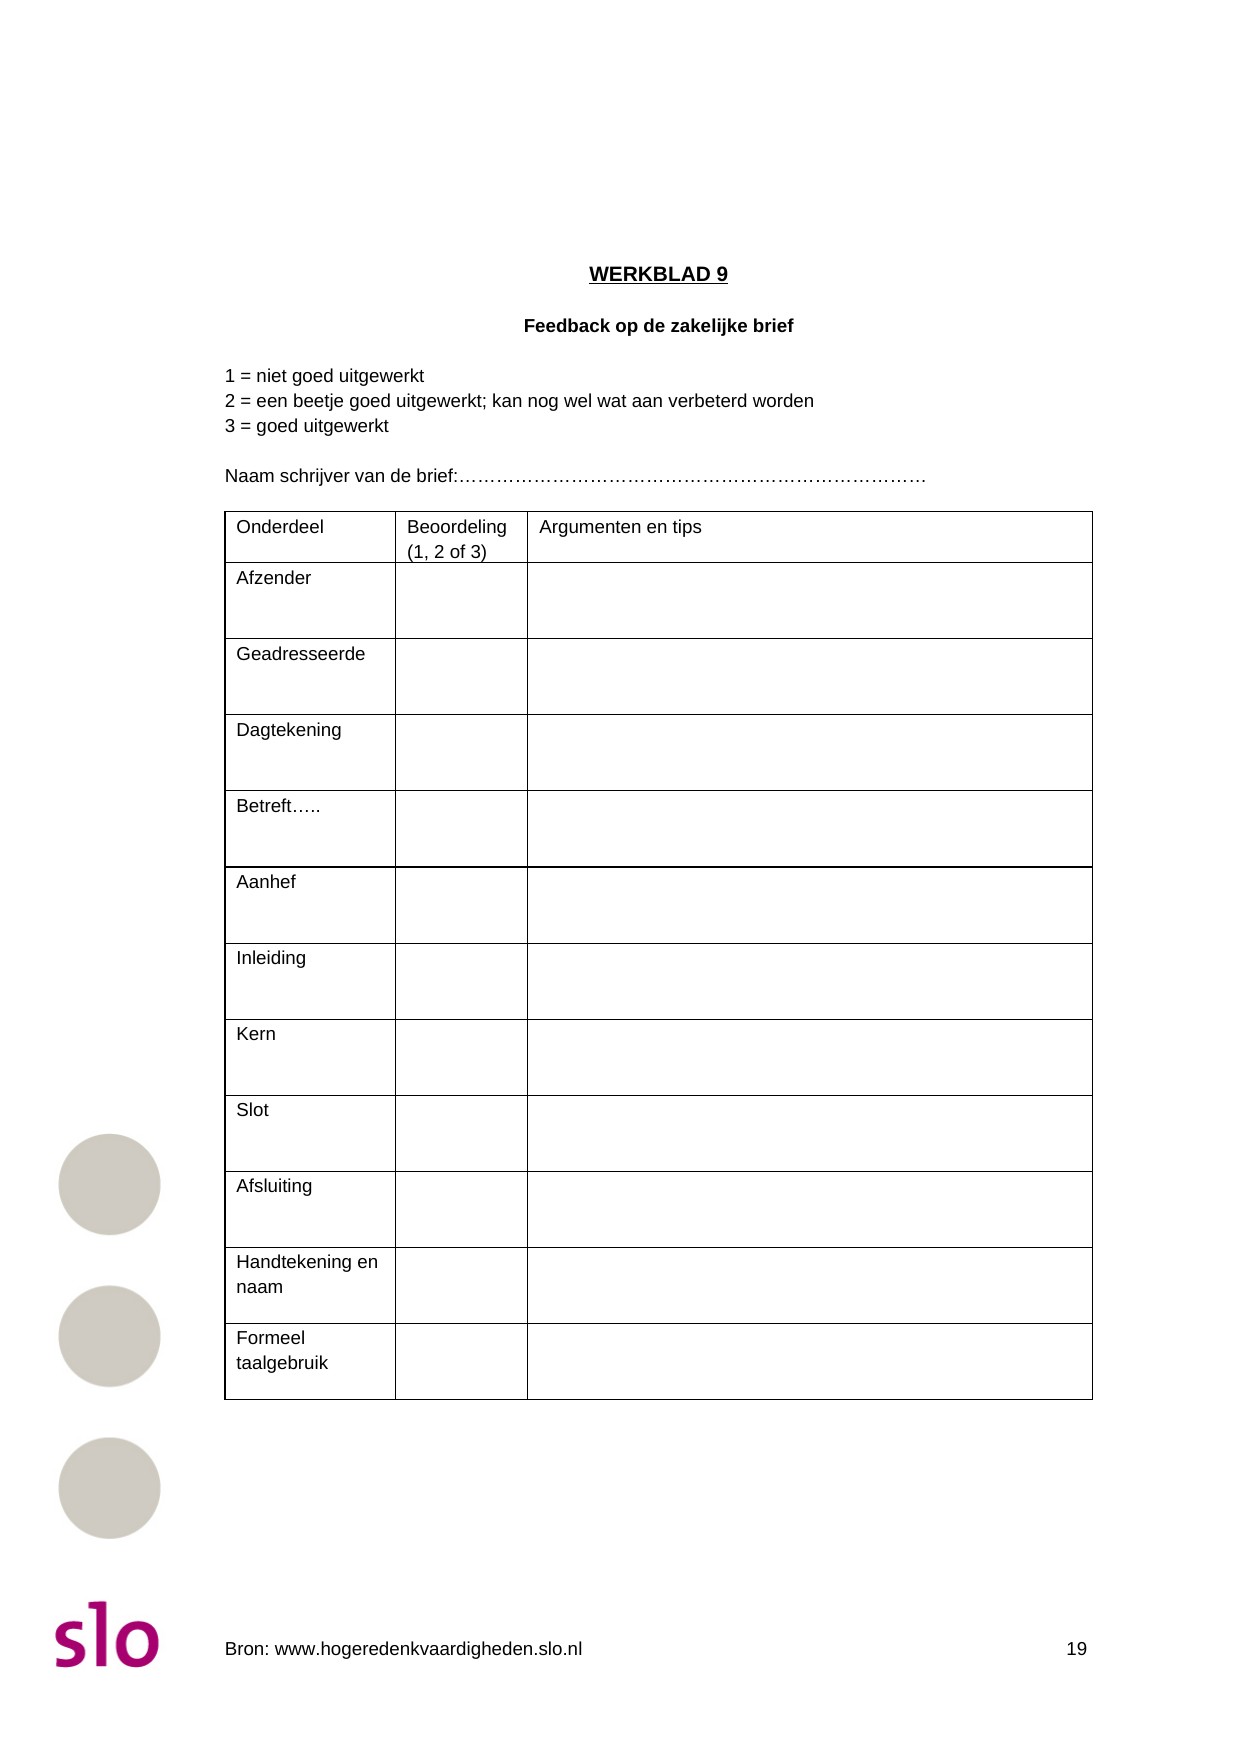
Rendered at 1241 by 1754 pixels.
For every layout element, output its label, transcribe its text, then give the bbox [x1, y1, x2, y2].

table_cell [396, 1324, 527, 1399]
table_cell [396, 944, 527, 1018]
picture [37, 1117, 176, 1682]
table_cell [528, 1096, 1092, 1171]
table_cell [528, 868, 1092, 942]
table_cell Afsluiting [226, 1172, 395, 1247]
table_cell [528, 1172, 1092, 1247]
table_cell Inleiding [226, 944, 395, 1018]
text 1 = niet goed uitgewerkt [224, 361, 1092, 386]
table_cell Dagtekening [226, 715, 395, 790]
table_cell [528, 1020, 1092, 1094]
table_cell [528, 944, 1092, 1018]
table_cell [528, 715, 1092, 790]
table_cell [528, 791, 1092, 866]
table_header Argumenten en tips [528, 512, 1092, 562]
table_cell Aanhef [226, 868, 395, 942]
table_cell [396, 868, 527, 942]
table_cell [396, 1096, 527, 1171]
table_cell Handtekening en naam [226, 1248, 395, 1323]
table_cell [396, 715, 527, 790]
table_cell [396, 791, 527, 866]
table_cell [396, 1020, 527, 1094]
table_cell [396, 639, 527, 714]
table_header Beoordeling (1, 2 of 3) [396, 512, 527, 562]
table_cell Formeel taalgebruik [226, 1324, 395, 1399]
text Naam schrijver van de brief:………………………………………………………………… [224, 461, 1092, 486]
table_cell [396, 563, 527, 638]
text Feedback op de zakelijke brief [224, 311, 1092, 336]
table_cell Geadresseerde [226, 639, 395, 714]
table_cell Afzender [226, 563, 395, 638]
text 3 = goed uitgewerkt [224, 411, 1092, 436]
table_cell [528, 563, 1092, 638]
table_cell Kern [226, 1020, 395, 1094]
text 2 = een beetje goed uitgewerkt; kan nog wel wat aan verbeterd worden [224, 386, 1092, 411]
table_cell [528, 1324, 1092, 1399]
table_cell Betreft….. [226, 791, 395, 866]
text WERKBLAD 9 [224, 261, 1092, 286]
table_cell [396, 1248, 527, 1323]
table_header Onderdeel [226, 512, 395, 562]
table_cell [396, 1172, 527, 1247]
table_cell [528, 639, 1092, 714]
table_cell [528, 1248, 1092, 1323]
table_cell Slot [226, 1096, 395, 1171]
